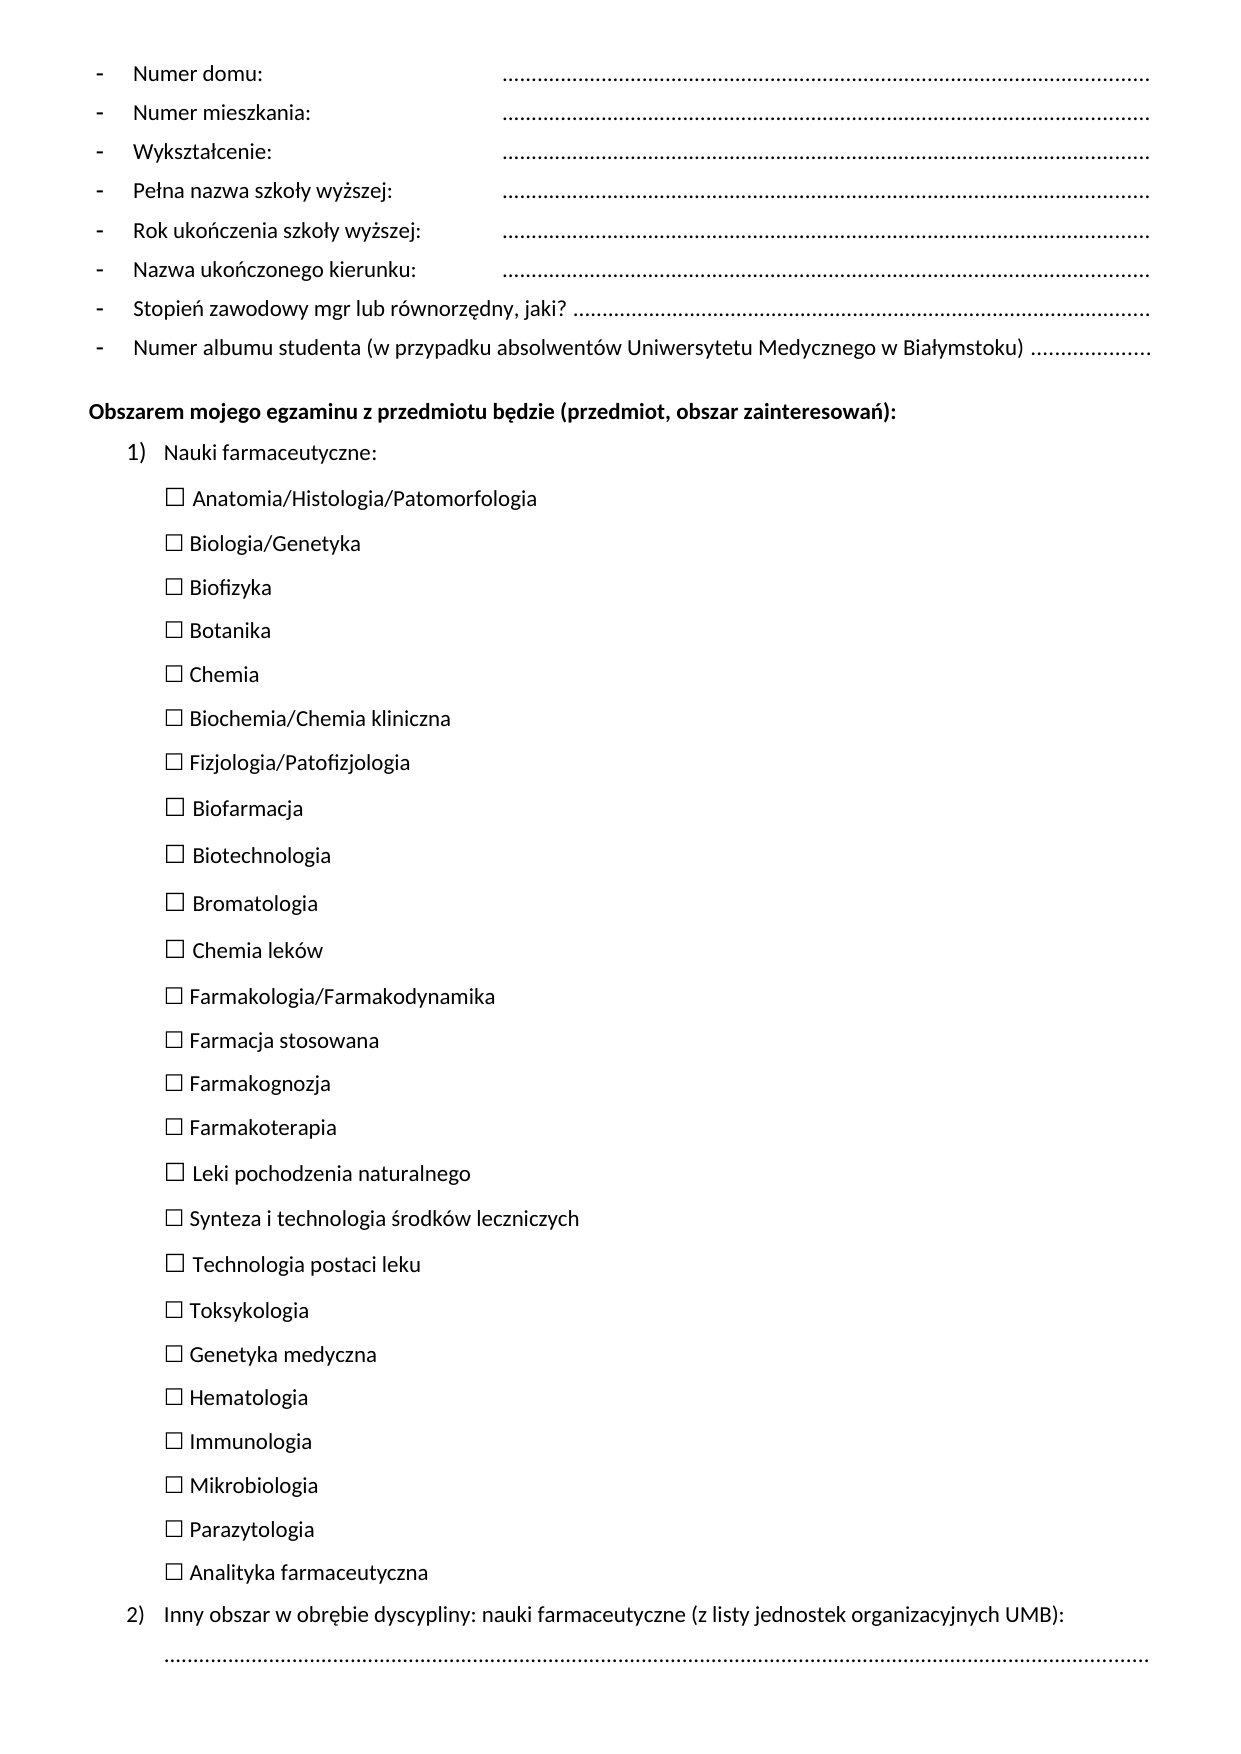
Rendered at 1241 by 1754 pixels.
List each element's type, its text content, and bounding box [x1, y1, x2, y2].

text Biologia/Genetyka [164, 527, 1166, 558]
text Analityka farmaceutyczna [164, 1556, 1166, 1587]
text Parazytologia [164, 1512, 1166, 1544]
list Stopień zawodowy mgr lub równorzędny, jaki? [96, 294, 1166, 322]
text Anatomia/Histologia/Patomorfologia [164, 479, 1166, 513]
text Leki pochodzenia naturalnego [164, 1155, 1166, 1189]
text Biofarmacja [164, 789, 1166, 823]
list Inny obszar w obrębie dyscypliny: nauki farmaceutyczne (z listy jednostek organizacyjnych UMB): [126, 1600, 1166, 1628]
list Numer mieszkania: [96, 98, 1166, 126]
text Farmakoterapia [164, 1111, 1166, 1142]
text Farmacja stosowana [164, 1023, 1166, 1055]
text Technologia postaci leku [164, 1246, 1166, 1280]
list Nazwa ukończonego kierunku: [96, 255, 1166, 283]
text Chemia [164, 658, 1166, 689]
list Wykształcenie: [96, 137, 1166, 165]
text Biofizyka [164, 571, 1166, 602]
text Bromatologia [164, 884, 1166, 919]
text Mikrobiologia [164, 1469, 1166, 1500]
text Immunologia [164, 1425, 1166, 1456]
text Biochemia/Chemia kliniczna [164, 702, 1166, 733]
text Genetyka medyczna [164, 1337, 1166, 1369]
text Chemia leków [164, 932, 1166, 966]
text Toksykologia [164, 1294, 1166, 1325]
text Farmakognozja [164, 1067, 1166, 1098]
text Biotechnologia [164, 837, 1166, 871]
list Rok ukończenia szkoły wyższej: [96, 216, 1166, 244]
text Fizjologia/Patofizjologia [164, 746, 1166, 777]
list Nauki farmaceutyczne: [126, 437, 1166, 467]
list Numer albumu studenta (w przypadku absolwentów Uniwersytetu Medycznego w Białymstoku) [96, 333, 1166, 361]
text Botanika [164, 614, 1166, 646]
text Hematologia [164, 1381, 1166, 1412]
text Farmakologia/Farmakodynamika [164, 980, 1166, 1011]
list Numer domu: [96, 59, 1166, 87]
list Pełna nazwa szkoły wyższej: [96, 177, 1166, 204]
text Synteza i technologia środków leczniczych [164, 1202, 1166, 1234]
subtitle Obszarem mojego egzaminu z przedmiotu będzie (przedmiot, obszar zainteresowań): [89, 397, 1166, 425]
